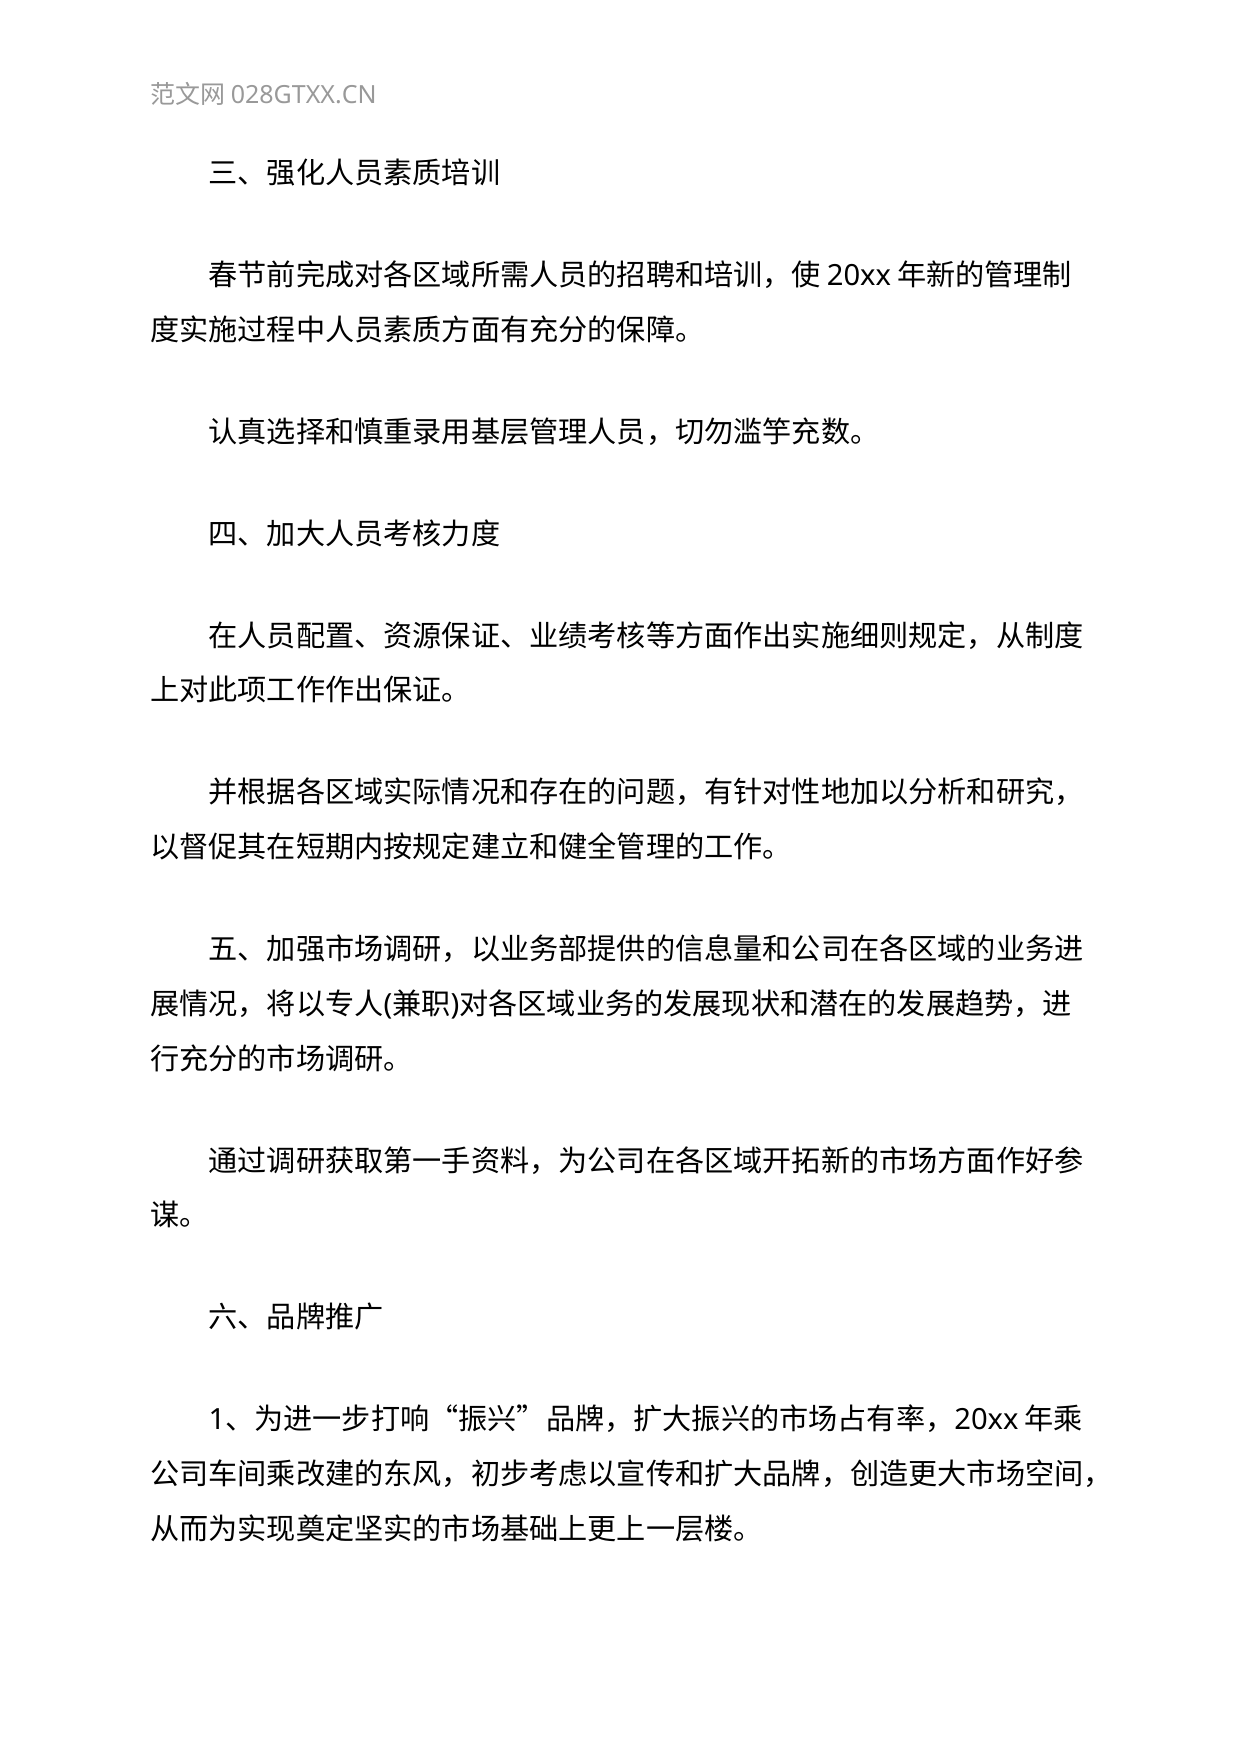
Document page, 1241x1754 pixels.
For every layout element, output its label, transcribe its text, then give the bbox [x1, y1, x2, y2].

text 六、品牌推广 [150, 1294, 1090, 1336]
text 1、为进一步打响“振兴”品牌，扩大振兴的市场占有率，20xx年乘公司车间乘改建的东风，初步考虑以宣传和扩大品牌，创造更大市场空间，从而为实现奠定坚实的市场基础上更上一层楼。 [150, 1396, 1090, 1548]
text 春节前完成对各区域所需人员的招聘和培训，使20xx年新的管理制度实施过程中人员素质方面有充分的保障。 [150, 252, 1090, 349]
text 认真选择和慎重录用基层管理人员，切勿滥竽充数。 [150, 408, 1090, 451]
text 三、强化人员素质培训 [150, 150, 1090, 192]
text 在人员配置、资源保证、业绩考核等方面作出实施细则规定，从制度上对此项工作作出保证。 [150, 612, 1090, 709]
text 五、加强市场调研，以业务部提供的信息量和公司在各区域的业务进展情况，将以专人(兼职)对各区域业务的发展现状和潜在的发展趋势，进行充分的市场调研。 [150, 925, 1090, 1078]
text 四、加大人员考核力度 [150, 510, 1090, 553]
text 并根据各区域实际情况和存在的问题，有针对性地加以分析和研究，以督促其在短期内按规定建立和健全管理的工作。 [150, 769, 1090, 866]
text 通过调研获取第一手资料，为公司在各区域开拓新的市场方面作好参谋。 [150, 1137, 1090, 1234]
